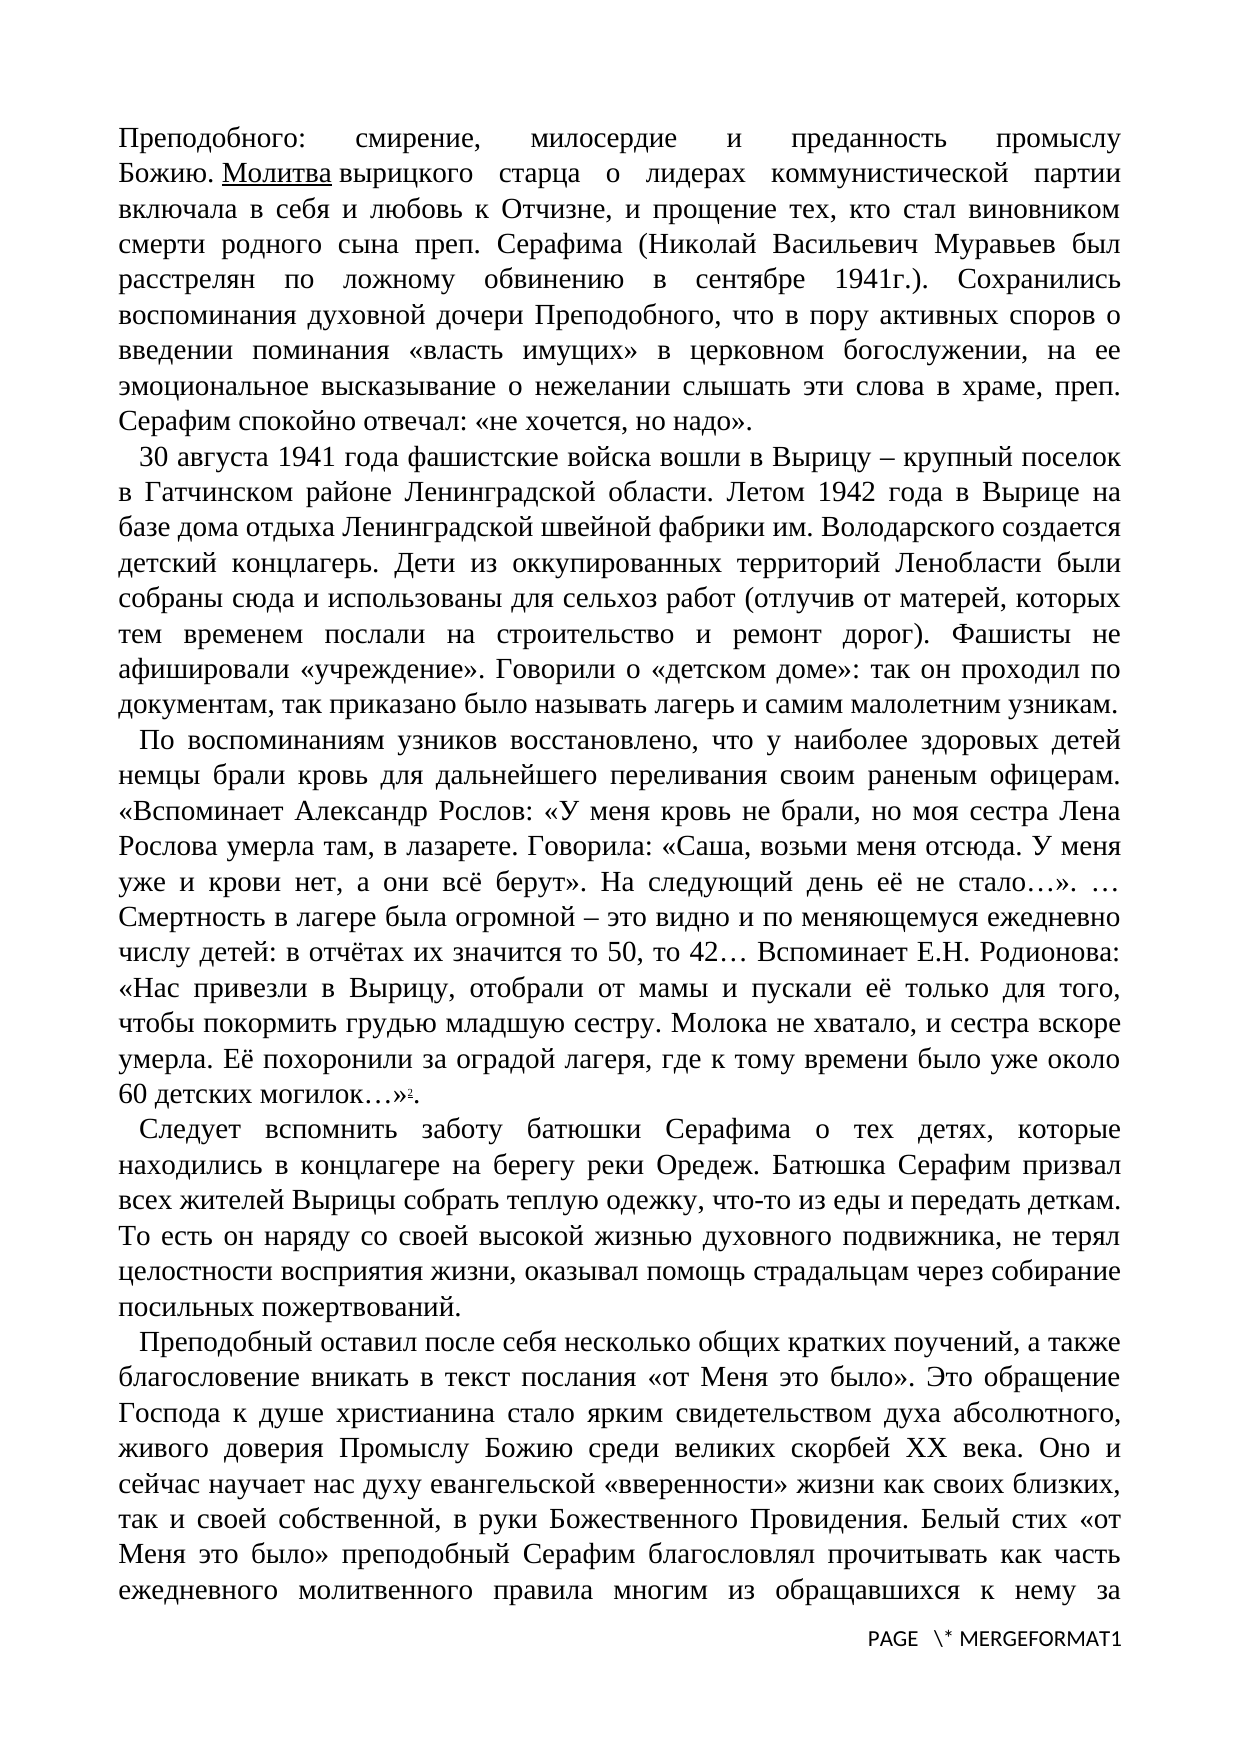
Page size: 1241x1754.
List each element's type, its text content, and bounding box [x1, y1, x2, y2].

text 30 августа 1941 года фашистские войска вошли в Вырицу – крупный поселок в Гатчинском районе Ленинградской области. Летом 1942 года в Вырице на базе дома отдыха Ленинградской швейной фабрики им. Володарского создается детский концлагерь. Дети из оккупированных территорий Ленобласти были собраны сюда и использованы для сельхоз работ (отлучив от матерей, которых тем временем послали на строительство и ремонт дорог). Фашисты не афишировали «учреждение». Говорили о «детском доме»: так он проходил по документам, так приказано было называть лагерь и самим малолетним узникам. [118, 437, 1122, 720]
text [118, 1322, 1122, 1606]
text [118, 118, 1122, 437]
text Следует вспомнить заботу батюшки Серафима о тех детях, которые находились в концлагере на берегу реки Оредеж. Батюшка Серафим призвал всех жителей Вырицы собрать теплую одежку, что-то из еды и передать деткам. То есть он наряду со своей высокой жизнью духовного подвижника, не терял целостности восприятия жизни, оказывал помощь страдальцам через собирание посильных пожертвований. [118, 1110, 1122, 1322]
text По воспоминаниям узников восстановлено, что у наиболее здоровых детей немцы брали кровь для дальнейшего переливания своим раненым офицерам. «Вспоминает Александр Рослов: «У меня кровь не брали, но моя сестра Лена Рослова умерла там, в лазарете. Говорила: «Саша, возьми меня отсюда. У меня уже и крови нет, а они всё берут». На следующий день её не стало…». … Смертность в лагере была огромной – это видно и по меняющемуся ежедневно числу детей: в отчётах их значится то 50, то 42… Вспоминает Е.Н. Родионова: «Нас привезли в Вырицу, отобрали от мамы и пускали её только для того, чтобы покормить грудью младшую сестру. Молока не хватало, и сестра вскоре умерла. Её похоронили за оградой лагеря, где к тому времени было уже около 60 детских могилок…»2. [118, 720, 1122, 1110]
